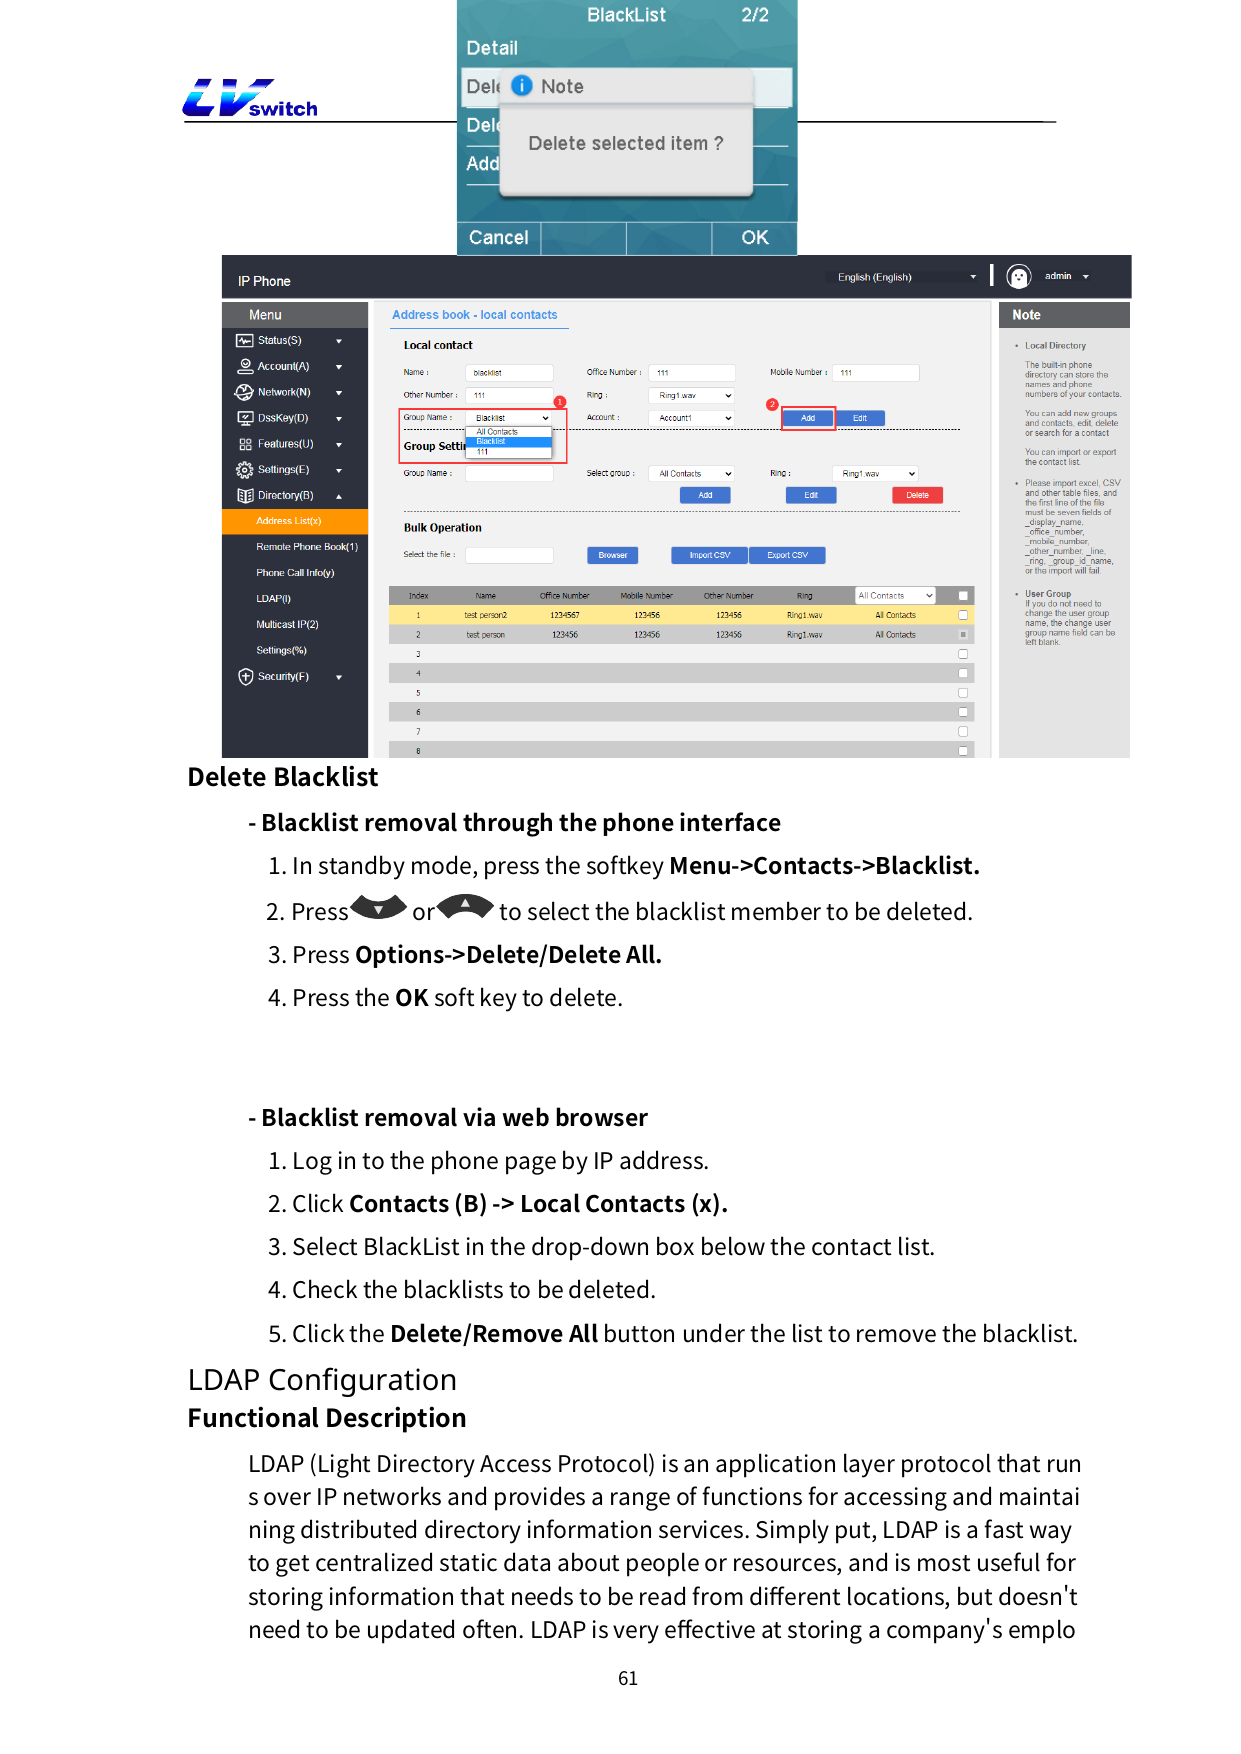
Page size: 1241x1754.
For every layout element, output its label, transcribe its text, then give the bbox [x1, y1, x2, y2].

subtitle LDAP Configuration [187, 1359, 1084, 1398]
subtitle Functional Description [187, 1398, 1084, 1435]
text 3. Press Options->Delete/Delete All. [268, 937, 1084, 970]
picture [221, 0, 1132, 758]
subtitle Delete Blacklist [187, 758, 1084, 794]
text 1. In standby mode, press the softkey Menu->Contacts->Blacklist. [245, 848, 1084, 881]
picture [348, 891, 408, 921]
text 1. Log in to the phone page by IP address. [245, 1143, 1084, 1176]
text 4. Check the blacklists to be deleted. [173, 1272, 1084, 1306]
text - Blacklist removal via web browser [173, 1100, 1084, 1133]
text - Blacklist removal through the phone interface [245, 805, 1084, 838]
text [248, 1446, 1084, 1645]
text 2. Press or to select the blacklist member to be deleted. [245, 891, 1084, 927]
text 3. Select BlackList in the drop-down box below the contact list. [268, 1229, 1084, 1262]
text 5. Click the Delete/Remove All button under the list to remove the blacklist. [173, 1315, 1084, 1349]
text 2. Click Contacts (B) -> Local Contacts (x). [173, 1186, 1084, 1219]
text 4. Press the OK soft key to delete. [173, 980, 1084, 1013]
picture [179, 76, 317, 118]
picture [435, 891, 495, 921]
